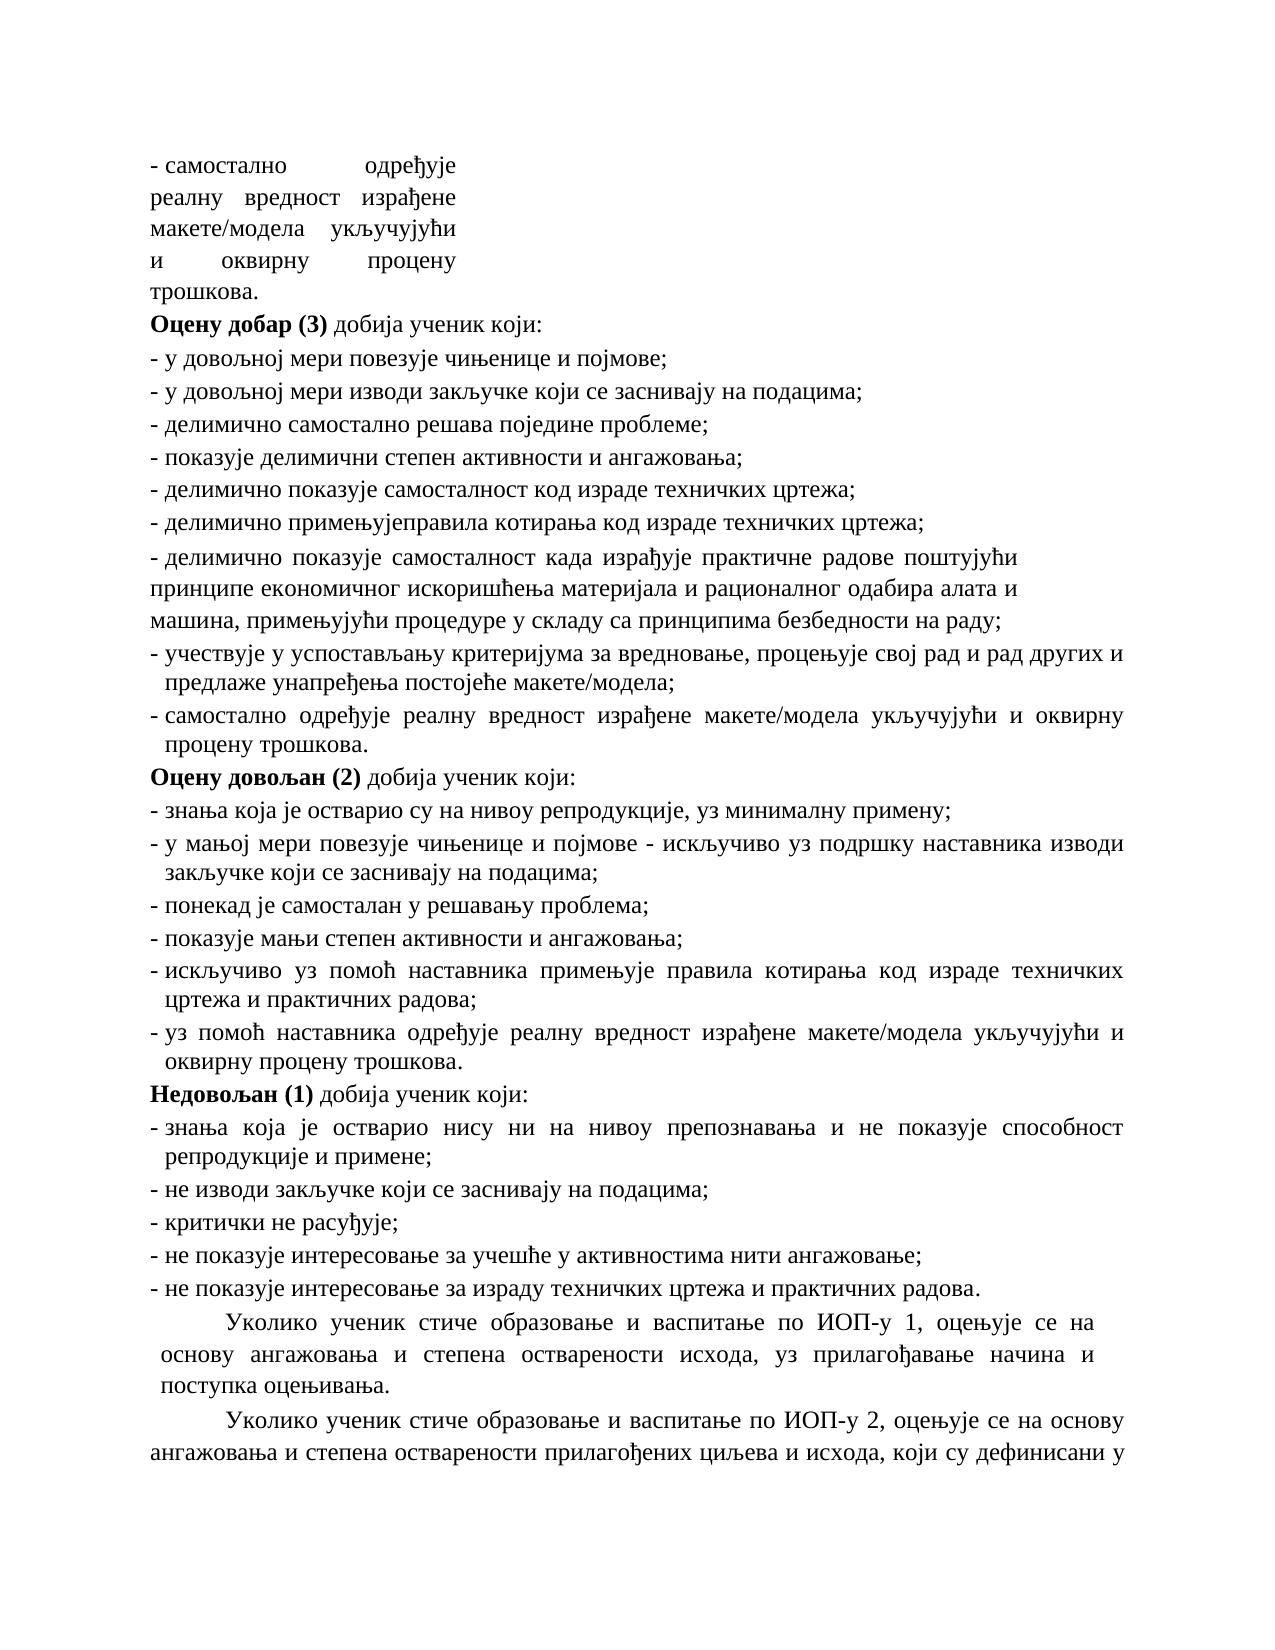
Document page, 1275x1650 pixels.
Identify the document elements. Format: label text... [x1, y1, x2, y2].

list у довољној мери пoвeзуje чињeницe и пojмoвe; [150, 343, 1125, 371]
list делимично самостално решава поједине проблеме; [150, 409, 1125, 437]
list показује делимични степен активности и ангажовања; [150, 442, 1125, 470]
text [150, 1405, 1125, 1466]
text Уколико ученик стиче образовање и васпитање по ИОП-у 1, оцењује се на основу ангажовања и степена остварености исхода, уз прилагођавање начина и поступка оцењивања. [160, 1307, 1096, 1399]
list учествује у успостављању критеријума за вредновање, процењује свој рад и рад других и предлаже унапређења постојеће макете/модела; [150, 638, 1125, 695]
list делимично показује самосталност код израде техничких цртежа; [150, 474, 1125, 503]
list не показује интересовање за израду техничких цртежа и практичних радова. [150, 1273, 1125, 1302]
list не изводи закључке који се заснивају на подацима; [150, 1174, 1125, 1203]
list критички не рaсуђуje; [150, 1207, 1125, 1236]
text Оцену довољан (2) добија ученик који: [150, 762, 1125, 791]
list знања која је остварио нису ни на нивоу препознавања и не показује способност репродукције и примене; [150, 1112, 1125, 1170]
list у мањој мери пoвeзуje чињeницe и пojмoвe - искључиво уз подршку наставника изводи закључке који се заснивају на подацима; [150, 828, 1125, 885]
list показује мањи степен активности и ангажовања; [150, 923, 1125, 951]
text Оцену добар (3) добија ученик који: [150, 309, 1125, 338]
list самостално одређује реалну вредност израђене макете/модела укључујући и оквирну процену трошкова. [150, 700, 1125, 758]
list уз помоћ наставника одређује реалну вредност израђене макете/модела укључујући и оквирну процену трошкова. [150, 1017, 1125, 1075]
list знања која је остварио су на нивоу репродукције, уз минималну примену; [150, 795, 1125, 824]
list не показује интересовање за учешће у активностима нити ангажовање; [150, 1240, 1125, 1269]
list искључиво уз помоћ наставника примењује правила котирања код израде техничких цртежа и практичних радова; [150, 956, 1125, 1013]
text Недовољан (1) добија ученик који: [150, 1079, 1125, 1108]
list делимично показује самосталност када израђује практичне радове поштујући принципе економичног искоришћења материјала и рационалног одабира алата и машина, примењујући процедуре у складу са принципима безбедности на раду; [150, 542, 1019, 634]
list самостално одређује реалну вредност израђене макете/модела укључујући и оквирну процену трошкова. [150, 150, 456, 305]
list делимично примењујеправила котирања код израде техничких цртежа; [150, 507, 1125, 536]
list у довољној мери изводи закључке који се заснивају на подацима; [150, 376, 1125, 404]
list понекад је самосталан у решавању проблема; [150, 890, 1125, 918]
